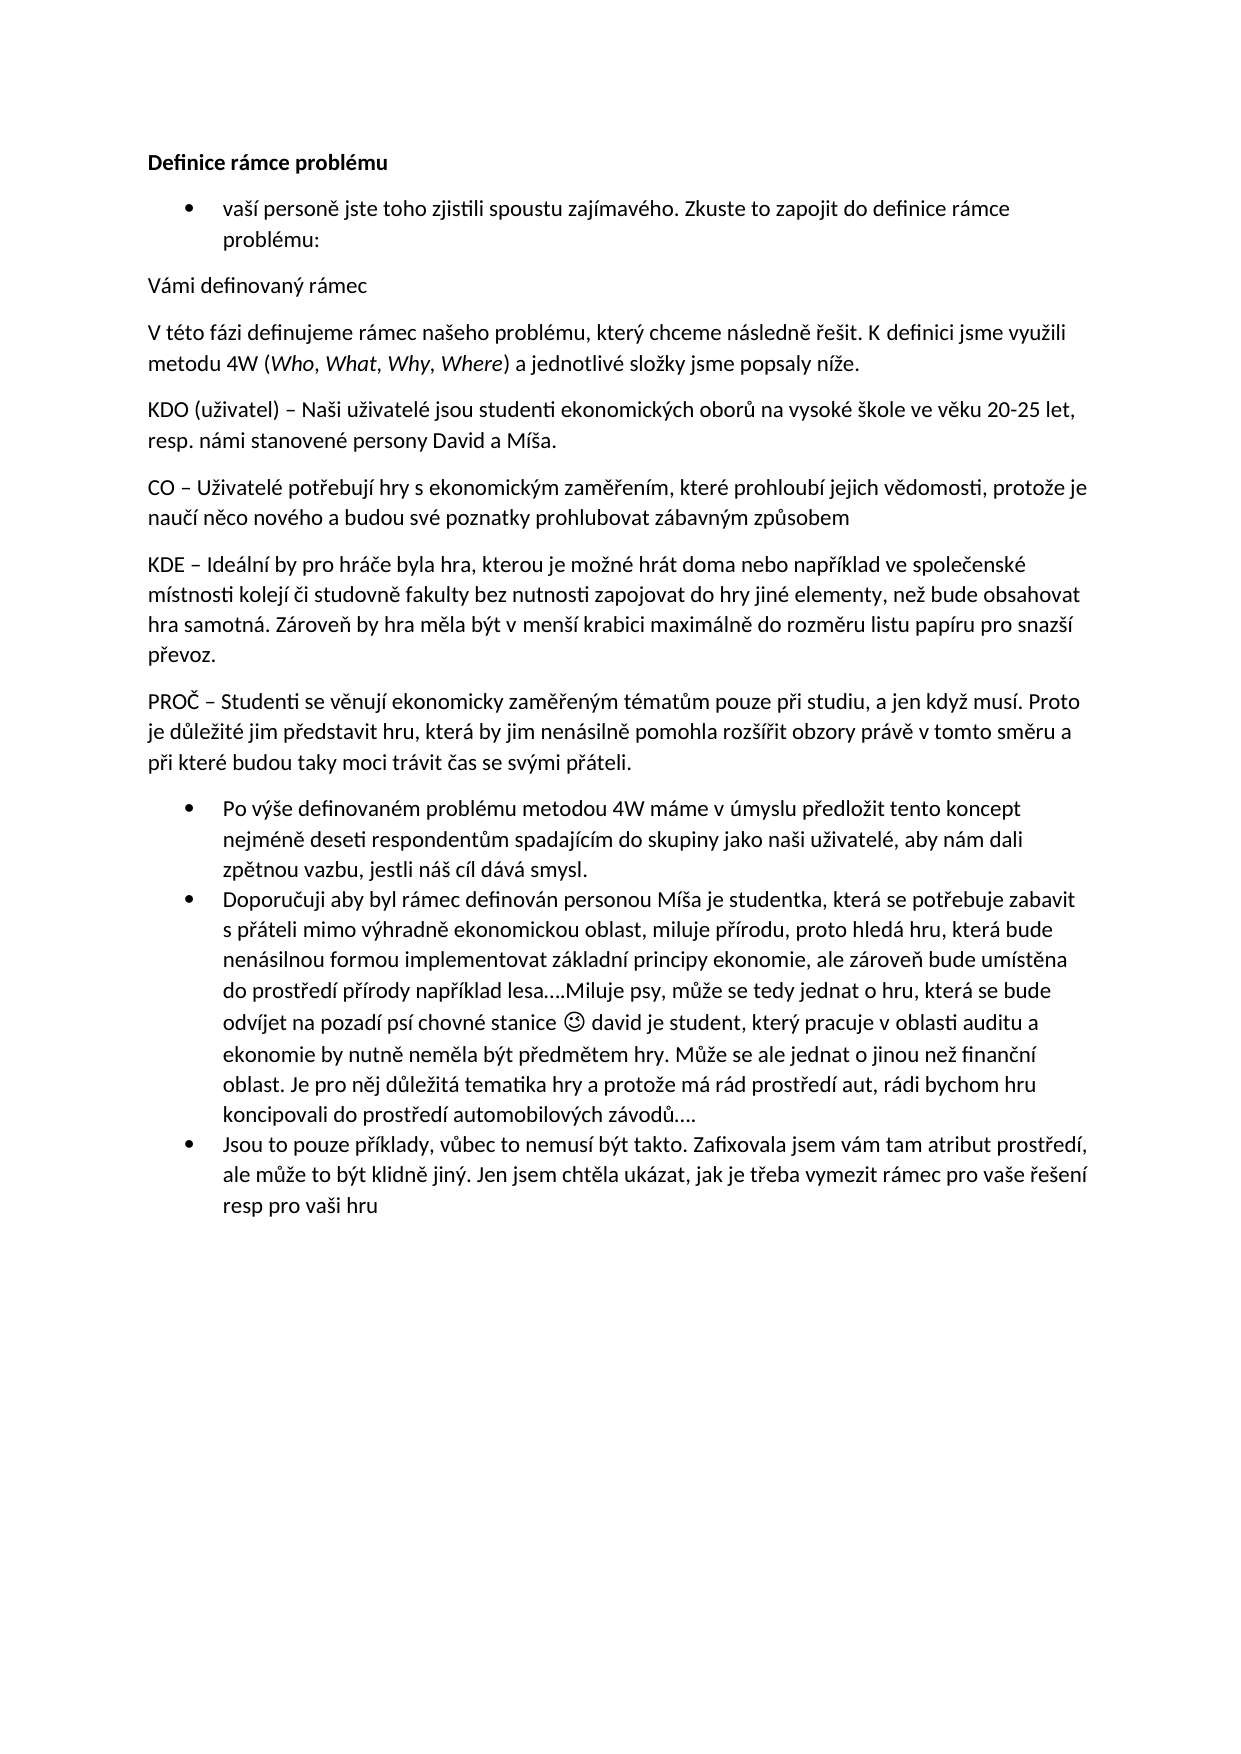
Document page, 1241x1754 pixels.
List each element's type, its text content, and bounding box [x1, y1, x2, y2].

list Po výše definovaném problému metodou 4W máme v úmyslu předložit tento koncept nejméně deseti respondentům spadajícím do skupiny jako naši uživatelé, aby nám dali zpětnou vazbu, jestli náš cíl dává smysl. [185, 794, 1093, 883]
text KDO (uživatel) – Naši uživatelé jsou studenti ekonomických oborů na vysoké škole ve věku 20-25 let, resp. námi stanovené persony David a Míša. [148, 396, 1093, 454]
text Vámi definovaný rámec [148, 272, 1093, 299]
list Jsou to pouze příklady, vůbec to nemusí být takto. Zafixovala jsem vám tam atribut prostředí, ale může to být klidně jiný. Jen jsem chtěla ukázat, jak je třeba vymezit rámec pro vaše řešení resp pro vaši hru [185, 1130, 1093, 1219]
list Doporučuji aby byl rámec definován personou Míša je studentka, která se potřebuje zabavit s přáteli mimo výhradně ekonomickou oblast, miluje přírodu, proto hledá hru, která bude nenásilnou formou implementovat základní principy ekonomie, ale zároveň bude umístěna do prostředí přírody například lesa….Miluje psy, může se tedy jednat o hru, která se bude odvíjet na pozadí psí chovné stanice david je student, který pracuje v oblasti auditu a ekonomie by nutně neměla být předmětem hry. Může se ale jednat o jinou než finanční oblast. Je pro něj důležitá tematika hry a protože má rád prostředí aut, rádi bychom hru koncipovali do prostředí automobilových závodů…. [185, 885, 1093, 1128]
text V této fázi definujeme rámec našeho problému, který chceme následně řešit. K definici jsme využili metodu 4W (Who, What, Why, Where) a jednotlivé složky jsme popsaly níže. [148, 318, 1093, 377]
text Definice rámce problému [148, 148, 1093, 176]
text KDE – Ideální by pro hráče byla hra, kterou je možné hrát doma nebo například ve společenské místnosti kolejí či studovně fakulty bez nutnosti zapojovat do hry jiné elementy, než bude obsahovat hra samotná. Zároveň by hra měla být v menší krabici maximálně do rozměru listu papíru pro snazší převoz. [148, 550, 1093, 668]
text PROČ – Studenti se věnují ekonomicky zaměřeným tématům pouze při studiu, a jen když musí. Proto je důležité jim představit hru, která by jim nenásilně pomohla rozšířit obzory právě v tomto směru a při které budou taky moci trávit čas se svými přáteli. [148, 687, 1093, 776]
text CO – Uživatelé potřebují hry s ekonomickým zaměřením, které prohloubí jejich vědomosti, protože je naučí něco nového a budou své poznatky prohlubovat zábavným způsobem [148, 473, 1093, 531]
list vaší personě jste toho zjistili spoustu zajímavého. Zkuste to zapojit do definice rámce problému: [185, 194, 1093, 253]
